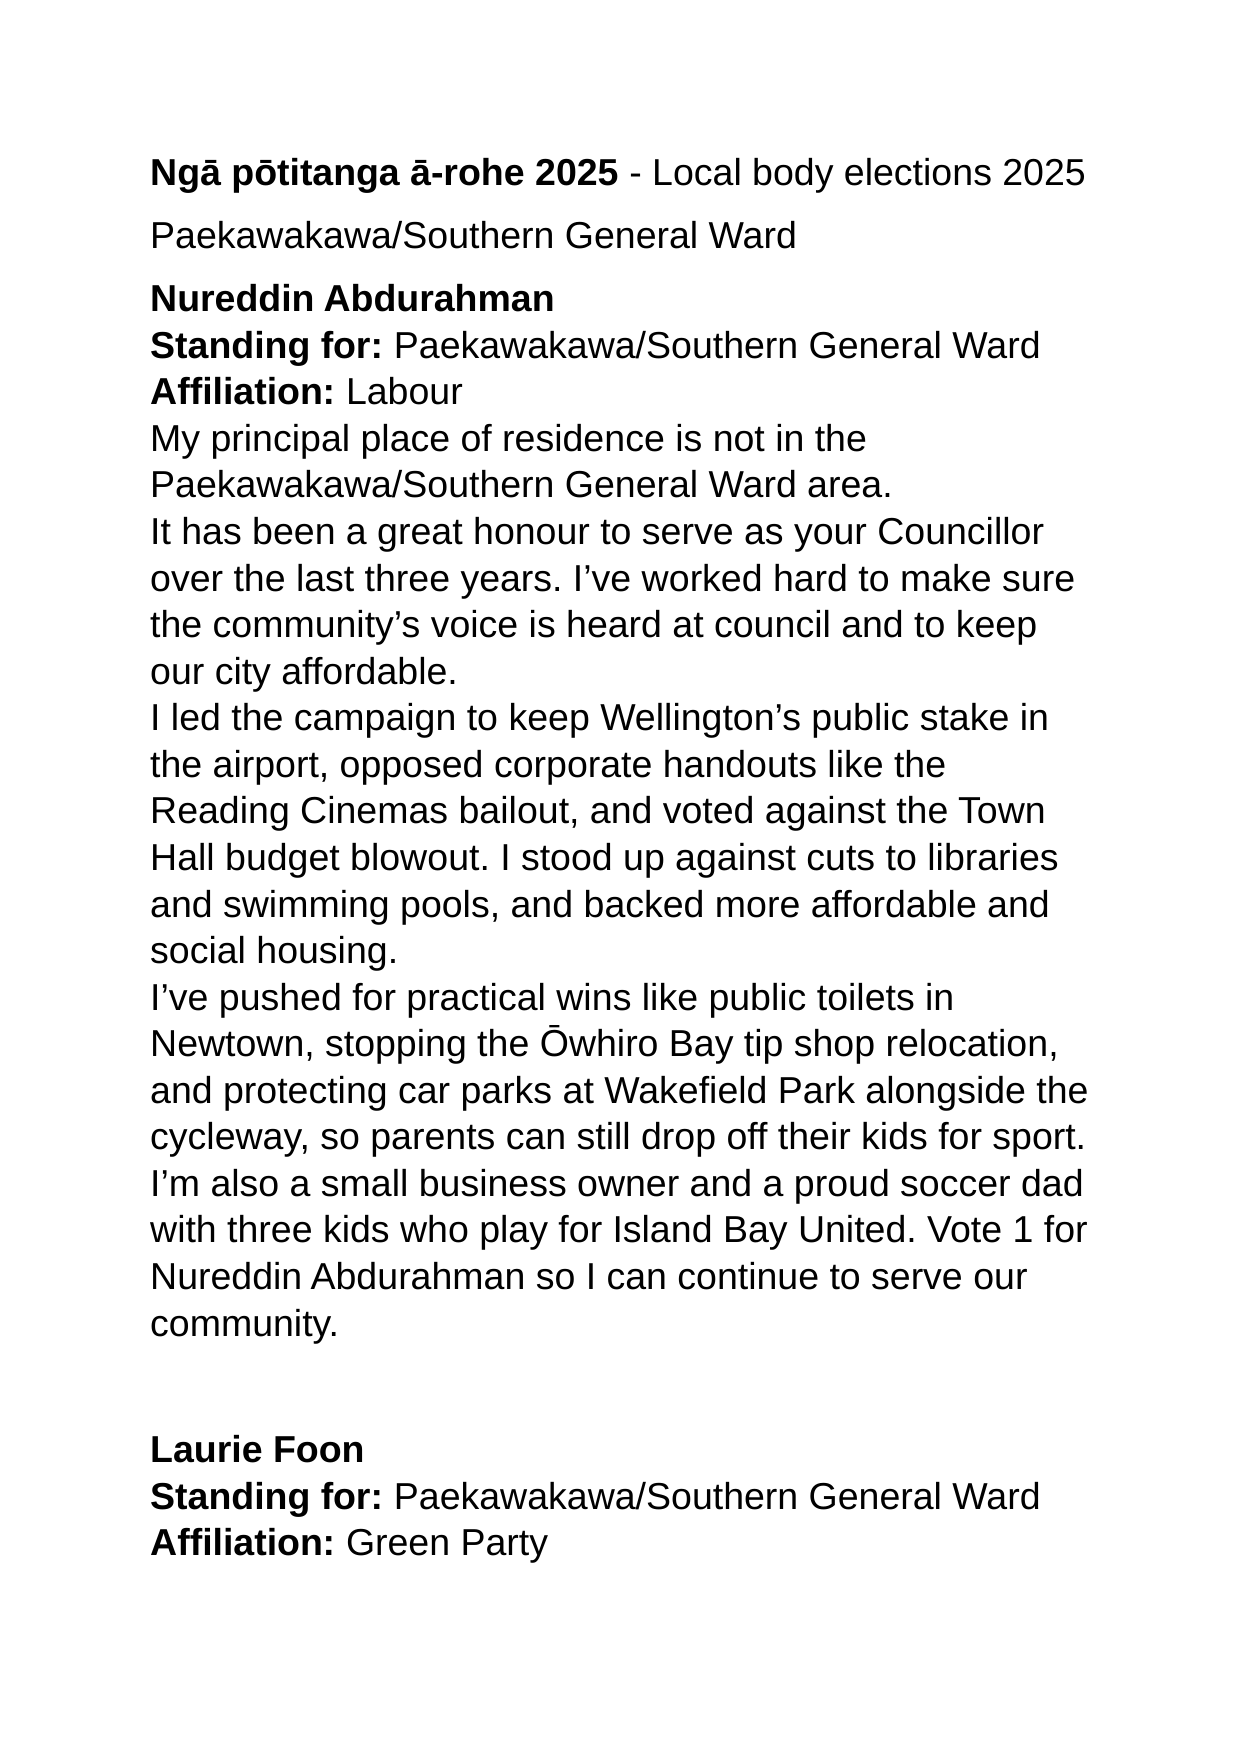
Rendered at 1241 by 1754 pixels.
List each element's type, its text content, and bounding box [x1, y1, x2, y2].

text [150, 1427, 1090, 1563]
text Nureddin Abdurahman Standing for: Paekawakawa/Southern General Ward Affiliation: Labour My principal place of residence is not in the Paekawakawa/Southern General Ward area. It has been a great honour to serve as your Councillor over the last three years. I’ve worked hard to make sure the community’s voice is heard at council and to keep our city affordable. I led the campaign to keep Wellington’s public stake in the airport, opposed corporate handouts like the Reading Cinemas bailout, and voted against the Town Hall budget blowout. I stood up against cuts to libraries and swimming pools, and backed more affordable and social housing. I’ve pushed for practical wins like public toilets in Newtown, stopping the Ōwhiro Bay tip shop relocation, and protecting car parks at Wakefield Park alongside the cycleway, so parents can still drop off their kids for sport. I’m also a small business owner and a proud soccer dad with three kids who play for Island Bay United. Vote 1 for Nureddin Abdurahman so I can continue to serve our community. [150, 276, 1090, 1344]
text Paekawakawa/Southern General Ward [150, 213, 1090, 256]
text Ngā pōtitanga ā-rohe 2025 - Local body elections 2025 [150, 150, 1090, 193]
